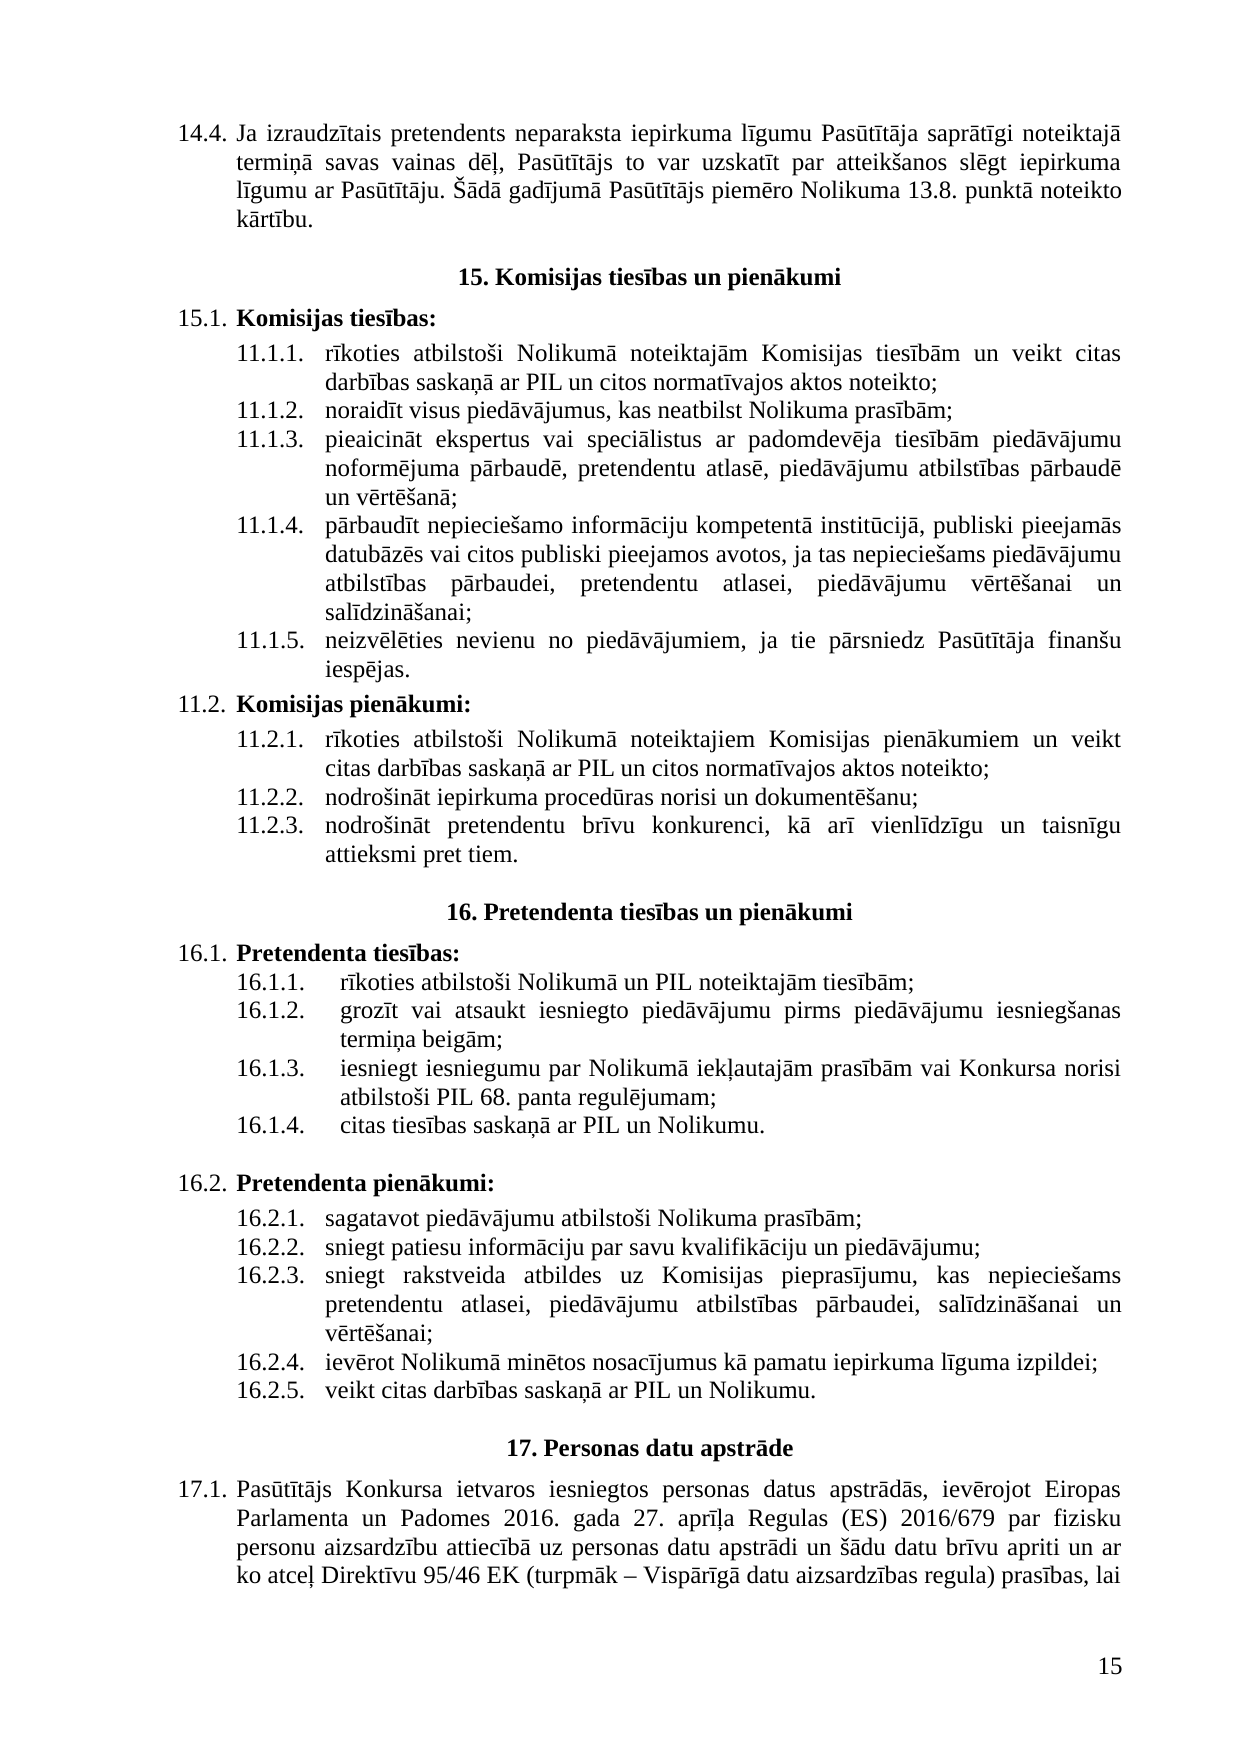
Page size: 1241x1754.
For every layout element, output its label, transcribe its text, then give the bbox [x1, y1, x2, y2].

subtitle Pretendenta tiesības un pienākumi [177, 897, 1122, 926]
list Pretendenta pienākumi: [177, 1168, 1122, 1197]
subtitle pieaicināt ekspertus vai speciālistus ar padomdevēja tiesībām piedāvājumu noformējuma pārbaudē, pretendentu atlasē, piedāvājumu atbilstības pārbaudē un vērtēšanā; [236, 424, 1122, 511]
subtitle neizvēlēties nevienu no piedāvājumiem, ja tie pārsniedz Pasūtītāja finanšu iespējas. [236, 626, 1122, 683]
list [177, 1474, 1122, 1589]
subtitle noraidīt visus piedāvājumus, kas neatbilst Nolikuma prasībām; [236, 396, 1122, 424]
subtitle rīkoties atbilstoši Nolikumā noteiktajām Komisijas tiesībām un veikt citas darbības saskaņā ar PIL un citos normatīvajos aktos noteikto; [236, 338, 1122, 396]
list rīkoties atbilstoši Nolikumā un PIL noteiktajām tiesībām; [236, 967, 1122, 996]
subtitle Komisijas tiesības un pienākumi [177, 262, 1122, 291]
list sagatavot piedāvājumu atbilstoši Nolikuma prasībām; [236, 1203, 1122, 1232]
list grozīt vai atsaukt iesniegto piedāvājumu pirms piedāvājumu iesniegšanas termiņa beigām; [236, 996, 1122, 1053]
list sniegt rakstveida atbildes uz Komisijas pieprasījumu, kas nepieciešams pretendentu atlasei, piedāvājumu atbilstības pārbaudei, salīdzināšanai un vērtēšanai; [236, 1261, 1122, 1347]
list Ja izraudzītais pretendents neparaksta iepirkuma līgumu Pasūtītāja saprātīgi noteiktajā termiņā savas vainas dēļ, Pasūtītājs to var uzskatīt par atteikšanos slēgt iepirkuma līgumu ar Pasūtītāju. Šādā gadījumā Pasūtītājs piemēro Nolikuma 13.8. punktā noteikto kārtību. [177, 118, 1122, 233]
subtitle nodrošināt pretendentu brīvu konkurenci, kā arī vienlīdzīgu un taisnīgu attieksmi pret tiem. [236, 811, 1122, 868]
list veikt citas darbības saskaņā ar PIL un Nolikumu. [236, 1376, 1122, 1404]
list sniegt patiesu informāciju par savu kvalifikāciju un piedāvājumu; [236, 1232, 1122, 1261]
subtitle Komisijas pienākumi: [177, 689, 1122, 718]
list Komisijas tiesības: [177, 303, 1122, 332]
list iesniegt iesniegumu par Nolikumā iekļautajām prasībām vai Konkursa norisi atbilstoši PIL 68. panta regulējumam; [236, 1053, 1122, 1111]
list Pretendenta tiesības: [177, 938, 1122, 967]
list rīkoties atbilstoši Nolikumā noteiktajiem Komisijas pienākumiem un veikt citas darbības saskaņā ar PIL un citos normatīvajos aktos noteikto; [236, 724, 1122, 782]
subtitle Personas datu apstrāde [177, 1433, 1122, 1462]
subtitle nodrošināt iepirkuma procedūras norisi un dokumentēšanu; [236, 782, 1122, 811]
subtitle pārbaudīt nepieciešamo informāciju kompetentā institūcijā, publiski pieejamās datubāzēs vai citos publiski pieejamos avotos, ja tas nepieciešams piedāvājumu atbilstības pārbaudei, pretendentu atlasei, piedāvājumu vērtēšanai un salīdzināšanai; [236, 511, 1122, 626]
list ievērot Nolikumā minētos nosacījumus kā pamatu iepirkuma līguma izpildei; [236, 1347, 1122, 1376]
list citas tiesības saskaņā ar PIL un Nolikumu. [236, 1111, 1122, 1139]
